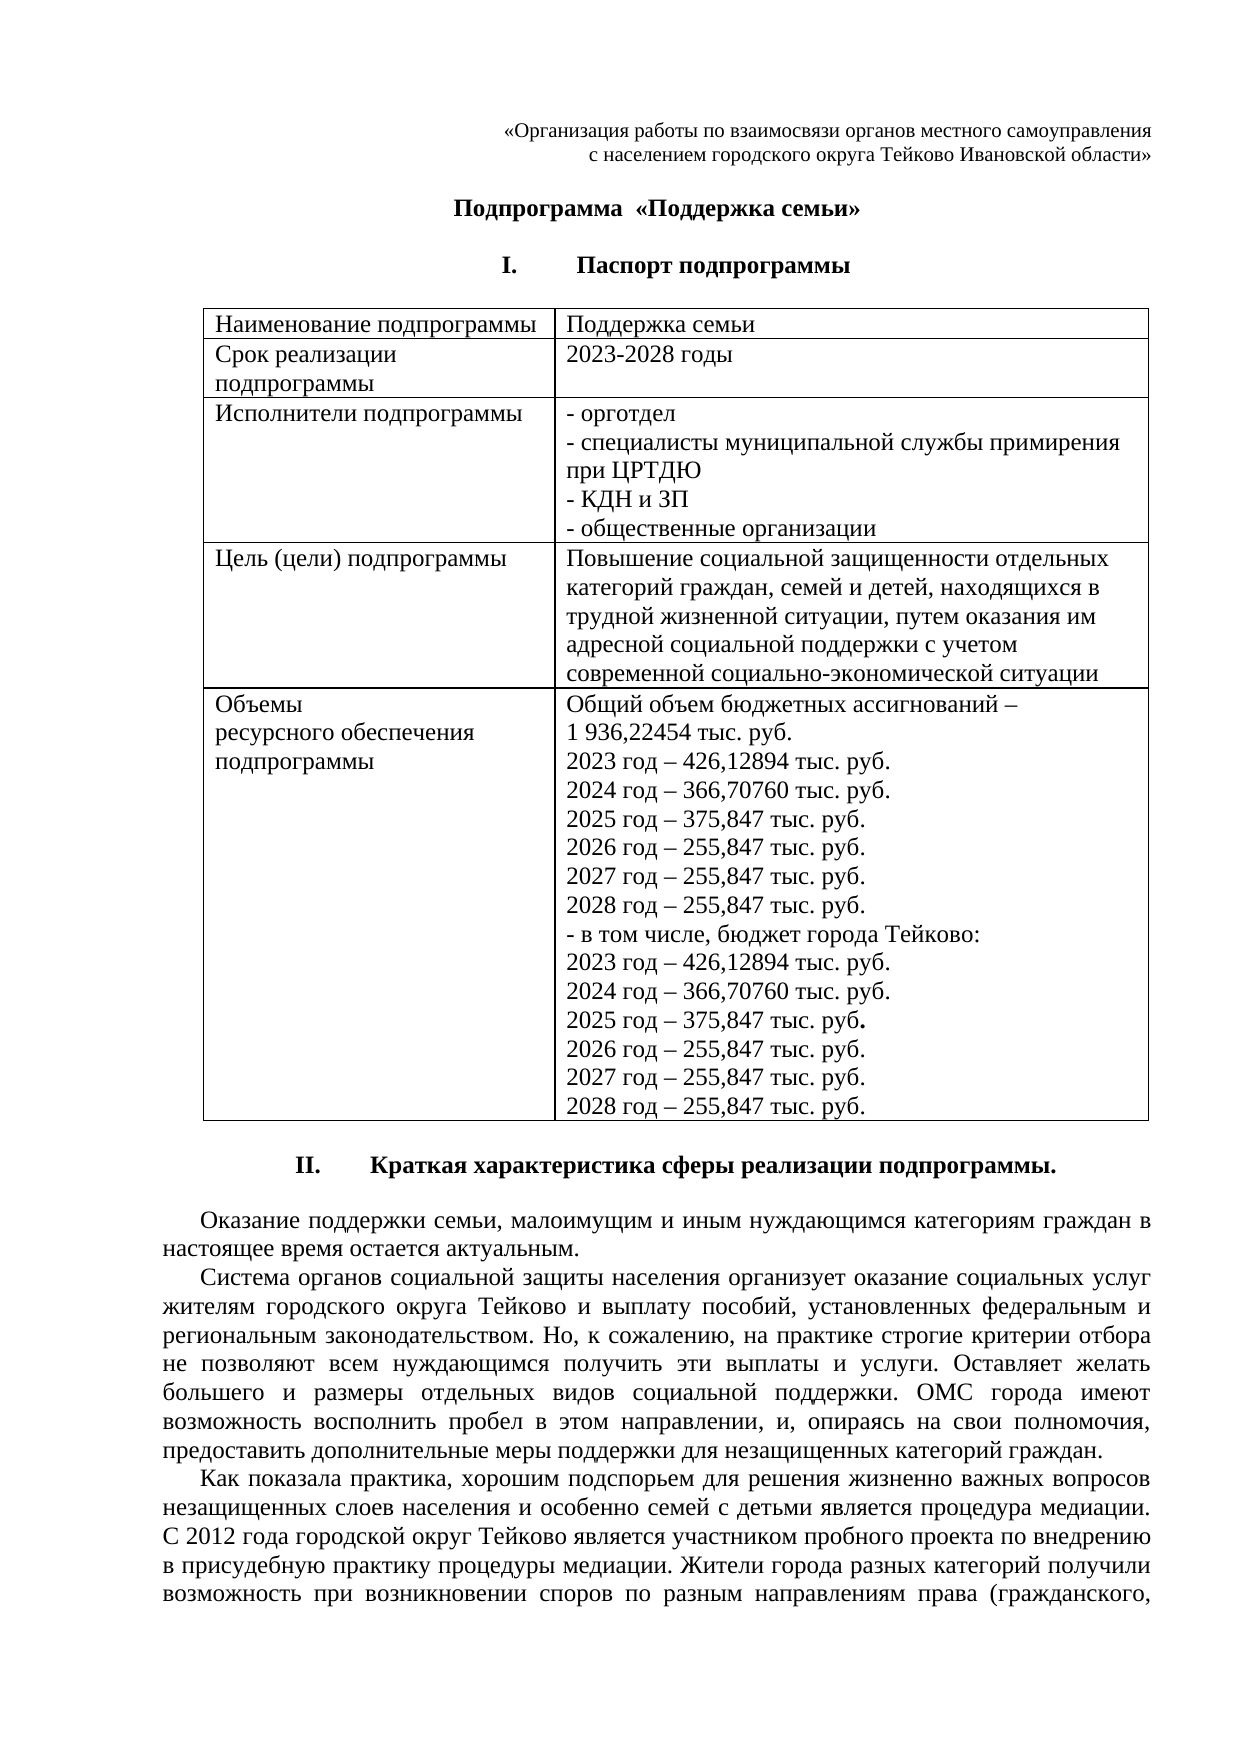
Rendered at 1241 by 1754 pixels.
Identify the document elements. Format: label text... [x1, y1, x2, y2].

text Подпрограмма «Поддержка семьи» [162, 193, 1152, 221]
text Система органов социальной защиты населения организует оказание социальных услуг жителям городского округа Тейково и выплату пособий, установленных федеральным и региональным законодательством. Но, к сожалению, на практике строгие критерии отбора не позволяют всем нуждающимся получить эти выплаты и услуги. Оставляет желать большего и размеры отдельных видов социальной поддержки. ОМС города имеют возможность восполнить пробел в этом направлении, и, опираясь на свои полномочия, предоставить дополнительные меры поддержки для незащищенных категорий граждан. [162, 1262, 1152, 1463]
list Краткая характеристика сферы реализации подпрограммы. [200, 1150, 1152, 1178]
table_cell Повышение социальной защищенности отдельных категорий граждан, семей и детей, находящихся в трудной жизненной ситуации, путем оказания им адресной социальной поддержки с учетом современной социально-экономической ситуации [556, 543, 1148, 687]
table_cell Цель (цели) подпрограммы [204, 543, 554, 687]
table_cell Срок реализации подпрограммы [204, 339, 554, 396]
table_header Наименование подпрограммы [204, 309, 554, 337]
text Оказание поддержки семьи, малоимущим и иным нуждающимся категориям граждан в настоящее время остается актуальным. [162, 1205, 1152, 1262]
table_header Поддержка семьи [556, 309, 1148, 337]
table_cell Исполнители подпрограммы [204, 398, 554, 542]
table_cell - орготдел - специалисты муниципальной службы примирения при ЦРТДЮ - КДН и ЗП - общественные организации [556, 398, 1148, 542]
text «Организация работы по взаимосвязи органов местного самоуправления [162, 118, 1152, 142]
table_cell Общий объем бюджетных ассигнований – 1 936,22454 тыс. руб. 2023 год – 426,12894 тыс. руб. 2024 год – 366,70760 тыс. руб. 2025 год – 375,847 тыс. руб. 2026 год – 255,847 тыс. руб. 2027 год – 255,847 тыс. руб. 2028 год – 255,847 тыс. руб. - в том числе, бюджет города Тейково: 2023 год – 426,12894 тыс. руб. 2024 год – 366,70760 тыс. руб. 2025 год – 375,847 тыс. руб. 2026 год – 255,847 тыс. руб. 2027 год – 255,847 тыс. руб. 2028 год – 255,847 тыс. руб. [556, 689, 1148, 1120]
table_cell Объемы ресурсного обеспечения подпрограммы [204, 689, 554, 1120]
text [162, 1463, 1152, 1607]
list Паспорт подпрограммы [200, 250, 1152, 279]
text с населением городского округа Тейково Ивановской области» [162, 142, 1152, 166]
table_cell 2023-2028 годы [556, 339, 1148, 396]
